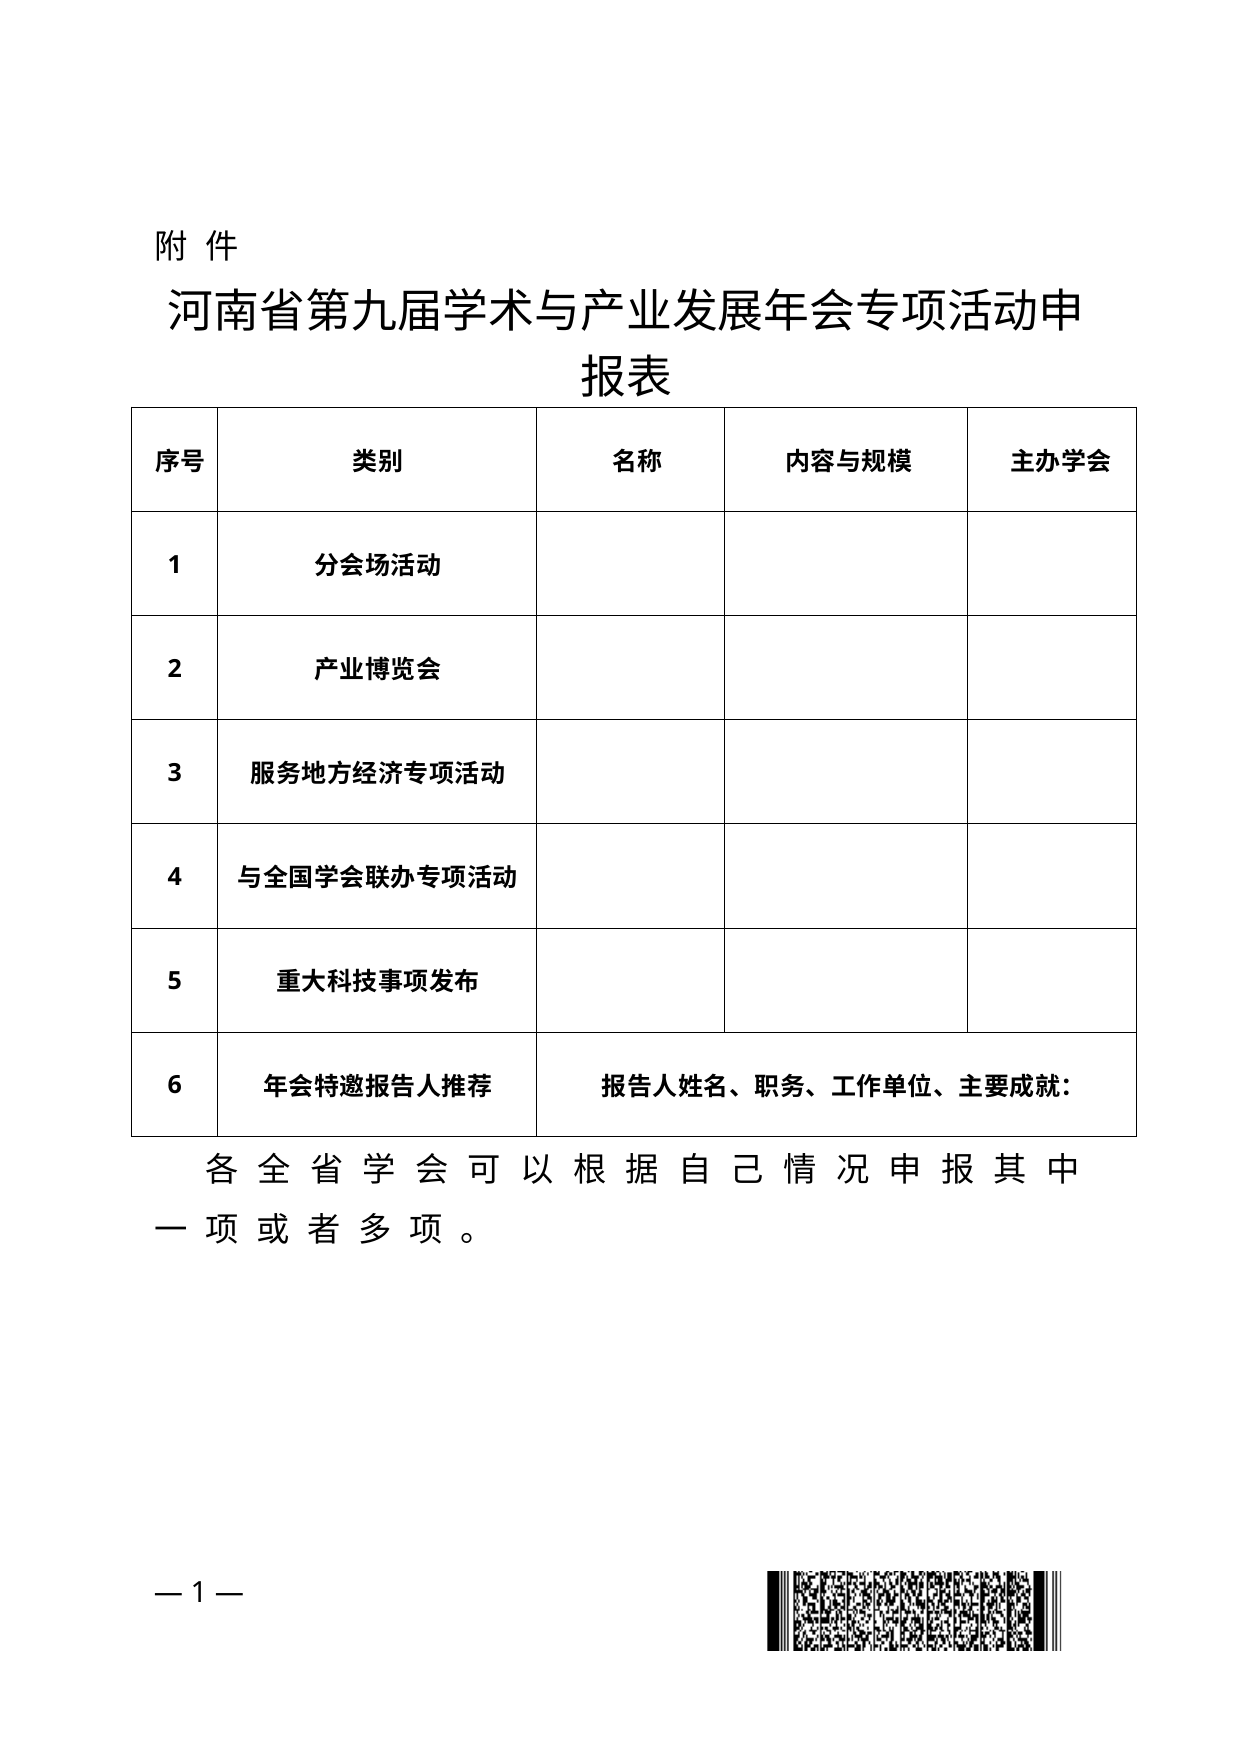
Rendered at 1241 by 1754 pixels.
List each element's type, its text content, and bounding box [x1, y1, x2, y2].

table_cell 6 [132, 1033, 217, 1136]
table_cell 年会特邀报告人推荐 [218, 1033, 536, 1136]
text 河南省第九届学术与产业发展年会专项活动申报表 [154, 274, 1098, 407]
table_cell 与全国学会联办专项活动 [218, 824, 536, 927]
table_header 名称 [537, 408, 724, 511]
table_cell [725, 720, 967, 823]
table_cell 分会场活动 [218, 512, 536, 615]
table_cell [537, 616, 724, 719]
table_cell 重大科技事项发布 [218, 929, 536, 1032]
text 各全省学会可以根据自己情况申报其中一项或者多项。 [154, 1137, 1098, 1257]
picture [767, 1571, 1062, 1651]
table_cell [968, 720, 1136, 823]
table_header 序号 [132, 408, 217, 511]
table_cell [968, 512, 1136, 615]
table_cell 服务地方经济专项活动 [218, 720, 536, 823]
table_cell 4 [132, 824, 217, 927]
text 附件 [154, 213, 1098, 274]
table_cell 报告人姓名、职务、工作单位、主要成就： [537, 1033, 1136, 1136]
table_header 主办学会 [968, 408, 1136, 511]
table_cell [725, 929, 967, 1032]
table_cell [968, 824, 1136, 927]
table_cell 5 [132, 929, 217, 1032]
table_cell [725, 616, 967, 719]
table_cell [968, 929, 1136, 1032]
table_cell [725, 512, 967, 615]
table_cell [537, 824, 724, 927]
table_cell [537, 720, 724, 823]
table_cell [537, 512, 724, 615]
table_cell [968, 616, 1136, 719]
table_cell 产业博览会 [218, 616, 536, 719]
table_cell 1 [132, 512, 217, 615]
table_header 类别 [218, 408, 536, 511]
table_cell 2 [132, 616, 217, 719]
table_cell [725, 824, 967, 927]
table_cell 3 [132, 720, 217, 823]
table_cell [537, 929, 724, 1032]
table_header 内容与规模 [725, 408, 967, 511]
